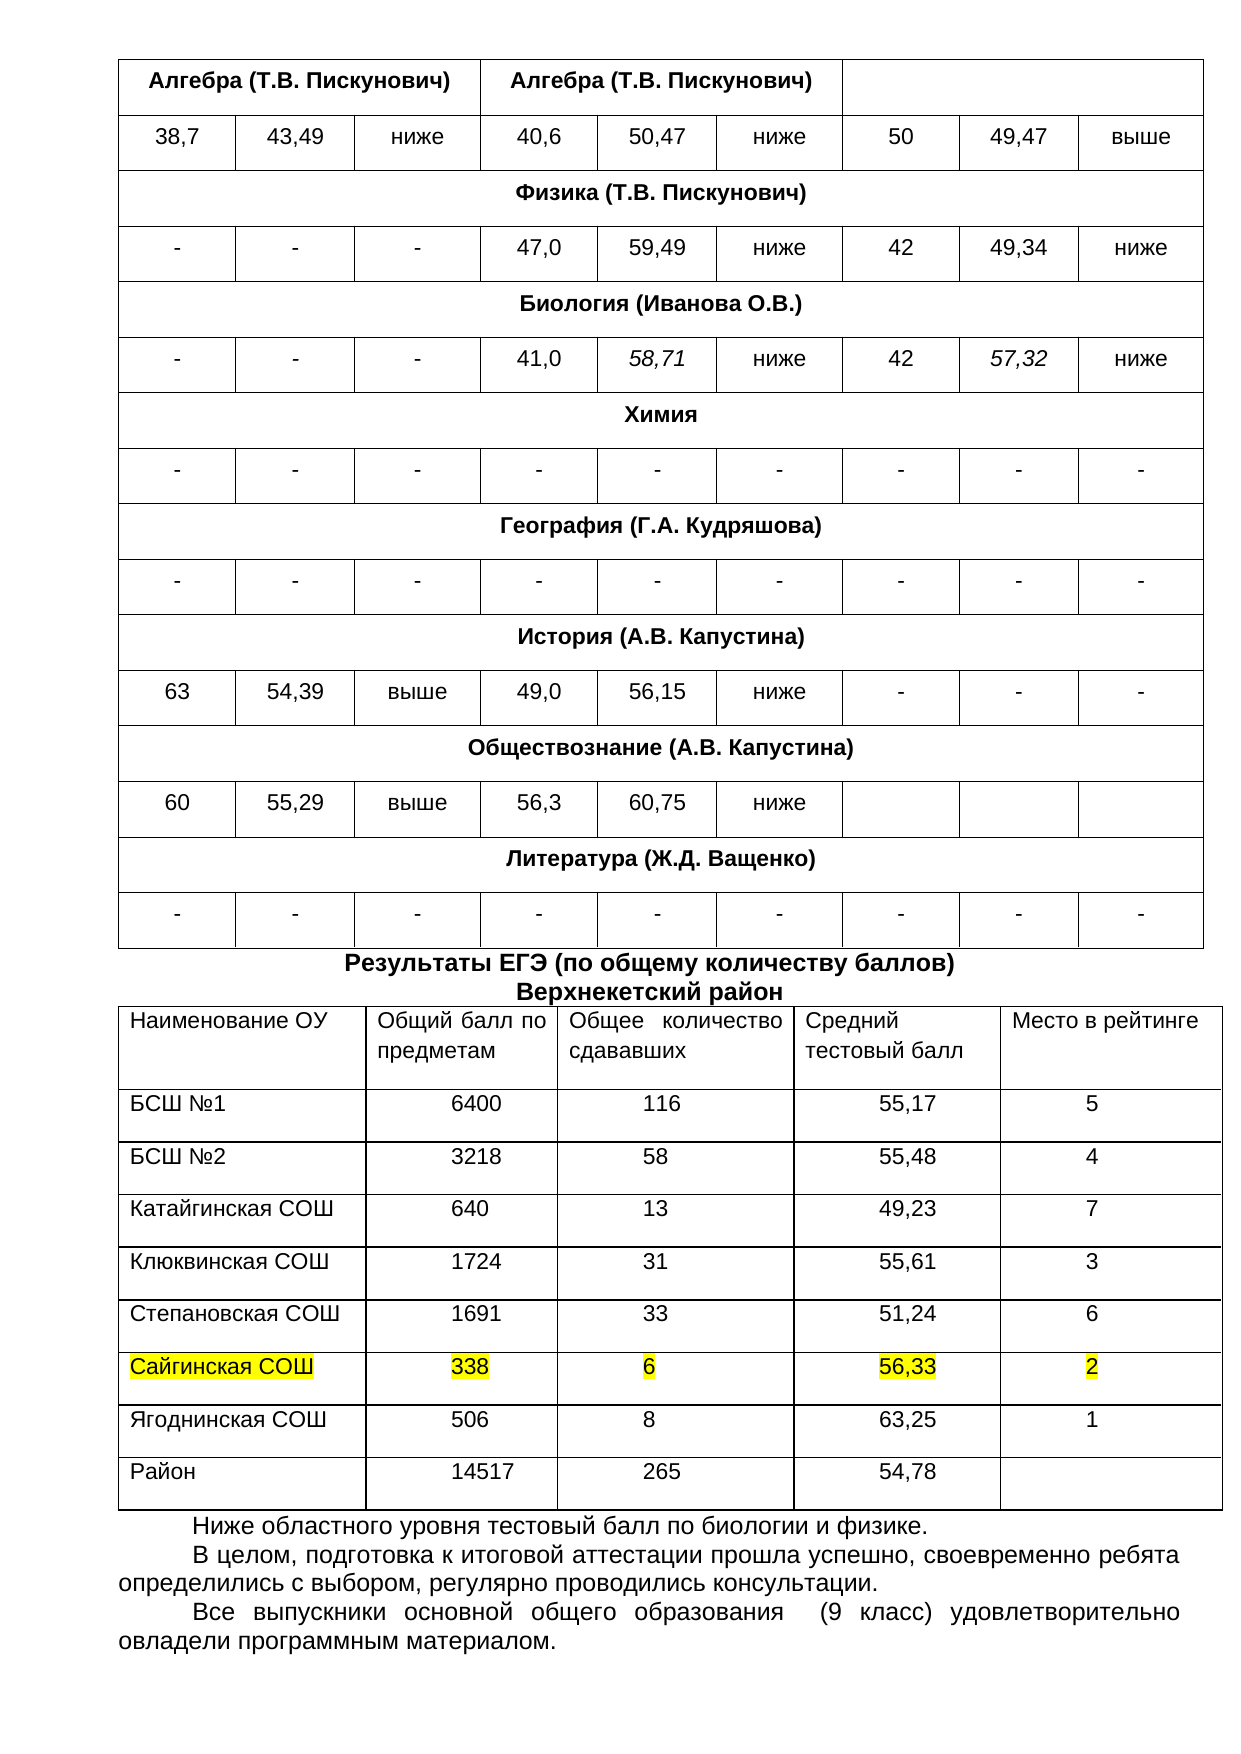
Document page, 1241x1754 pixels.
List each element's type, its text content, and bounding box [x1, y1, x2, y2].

table_cell 31 [558, 1248, 793, 1299]
table_cell - [843, 560, 959, 614]
table_cell 5 [1001, 1089, 1222, 1141]
table_cell Клюквинская СОШ [119, 1248, 365, 1299]
table_cell ниже [717, 671, 842, 725]
text Верхнекетский район [118, 977, 1181, 1006]
table_cell 2 [1001, 1351, 1222, 1404]
table_cell - [1079, 893, 1203, 947]
table_cell 57,32 [960, 338, 1078, 392]
table_cell 42 [843, 227, 959, 281]
table_cell 60,75 [598, 782, 716, 836]
table_cell - [355, 893, 480, 947]
table_cell - [481, 893, 597, 947]
table_cell 63 [119, 671, 235, 725]
table_cell - [481, 560, 597, 614]
table_cell 265 [558, 1458, 793, 1509]
table_cell 50 [843, 116, 959, 170]
table_cell ниже [1079, 227, 1203, 281]
table_cell 7 [1001, 1194, 1222, 1246]
table_cell 6400 [367, 1090, 557, 1141]
table_cell ниже [717, 227, 842, 281]
table_cell - [843, 893, 959, 947]
text Ниже областного уровня тестовый балл по биологии и физике. [118, 1511, 1181, 1539]
table_cell 1724 [367, 1248, 557, 1299]
text Результаты ЕГЭ (по общему количеству баллов) [118, 949, 1181, 977]
table_cell ниже [717, 782, 842, 836]
table_cell - [481, 449, 597, 503]
table_cell 43,49 [236, 116, 354, 170]
table_cell [843, 60, 1203, 114]
table_cell - [598, 449, 716, 503]
table_cell - [960, 449, 1078, 503]
table_cell - [236, 449, 354, 503]
table_cell 3218 [367, 1143, 557, 1194]
table_cell - [598, 560, 716, 614]
table_cell БСШ №2 [119, 1143, 365, 1194]
table_cell 14517 [367, 1458, 557, 1509]
table_cell 116 [558, 1090, 793, 1141]
table_cell - [843, 449, 959, 503]
table_cell - [119, 449, 235, 503]
table_header Наименование ОУ [119, 1007, 365, 1088]
table_cell Алгебра (Т.В. Пискунович) [481, 60, 842, 114]
table_cell 51,24 [795, 1301, 1000, 1351]
table_cell 49,34 [960, 227, 1078, 281]
table_cell 6 [558, 1353, 793, 1404]
table_cell 55,29 [236, 782, 354, 836]
table_cell Степановская СОШ [119, 1301, 365, 1351]
table_cell ниже [717, 338, 842, 392]
table_header Общее количество сдававших [558, 1007, 793, 1088]
table_cell Катайгинская СОШ [119, 1195, 365, 1246]
table_cell 338 [367, 1353, 557, 1404]
table_cell 506 [367, 1406, 557, 1457]
table_cell Обществознание (А.В. Капустина) [119, 726, 1203, 781]
table_cell 60 [119, 782, 235, 836]
table_cell 55,17 [795, 1090, 1000, 1141]
table_cell выше [355, 671, 480, 725]
table_cell История (А.В. Капустина) [119, 615, 1203, 670]
table_cell 63,25 [795, 1406, 1000, 1457]
table_cell [1001, 1457, 1222, 1509]
text Все выпускники основной общего образования (9 класс) удовлетворительно овладели программным материалом. [118, 1597, 1181, 1654]
table_cell - [717, 893, 842, 947]
table_cell 59,49 [598, 227, 716, 281]
table_cell - [355, 560, 480, 614]
table_cell - [119, 338, 235, 392]
table_cell 640 [367, 1195, 557, 1246]
table_cell 42 [843, 338, 959, 392]
table_cell ниже [717, 116, 842, 170]
table_cell - [1079, 449, 1203, 503]
table_cell 38,7 [119, 116, 235, 170]
table_cell 54,39 [236, 671, 354, 725]
table_cell 33 [558, 1301, 793, 1351]
table_cell 58,71 [598, 338, 716, 392]
table_cell - [236, 227, 354, 281]
table_cell Район [119, 1458, 365, 1509]
table_cell 50,47 [598, 116, 716, 170]
table_cell - [960, 893, 1078, 947]
table_cell Биология (Иванова О.В.) [119, 282, 1203, 337]
table_cell 1691 [367, 1301, 557, 1351]
table_cell - [717, 560, 842, 614]
table_cell - [355, 227, 480, 281]
table_cell [1079, 782, 1203, 836]
table_cell 3 [1001, 1246, 1222, 1299]
table_cell 1 [1001, 1404, 1222, 1457]
table_cell - [236, 893, 354, 947]
table_header Средний тестовый балл [795, 1007, 1000, 1088]
table_cell География (Г.А. Кудряшова) [119, 504, 1203, 559]
table_cell 55,48 [795, 1143, 1000, 1194]
table_cell Физика (Т.В. Пискунович) [119, 171, 1203, 226]
table_cell 56,3 [481, 782, 597, 836]
table_cell ниже [355, 116, 480, 170]
table_cell Литература (Ж.Д. Ващенко) [119, 838, 1203, 892]
table_cell 49,23 [795, 1195, 1000, 1246]
table_cell - [960, 671, 1078, 725]
table_cell - [236, 338, 354, 392]
table_cell Сайгинская СОШ [119, 1353, 365, 1404]
table_cell 56,15 [598, 671, 716, 725]
table_cell 55,61 [795, 1248, 1000, 1299]
table_cell Химия [119, 393, 1203, 448]
table_cell - [236, 560, 354, 614]
table_cell - [1079, 671, 1203, 725]
table_cell 8 [558, 1406, 793, 1457]
table_cell - [1079, 560, 1203, 614]
table_cell [960, 782, 1078, 836]
table_cell 49,47 [960, 116, 1078, 170]
table_cell - [119, 227, 235, 281]
table_cell 58 [558, 1143, 793, 1194]
table_header Общий балл по предметам [367, 1007, 557, 1088]
table_cell Алгебра (Т.В. Пискунович) [119, 60, 480, 114]
table_cell - [598, 893, 716, 947]
table_header Место в рейтинге [1001, 1007, 1222, 1088]
table_cell 56,33 [795, 1353, 1000, 1404]
table_cell ниже [1079, 338, 1203, 392]
table_cell выше [355, 782, 480, 836]
table_cell [843, 782, 959, 836]
table_cell 47,0 [481, 227, 597, 281]
table_cell Ягоднинская СОШ [119, 1406, 365, 1457]
table_cell 49,0 [481, 671, 597, 725]
table_cell 41,0 [481, 338, 597, 392]
text В целом, подготовка к итоговой аттестации прошла успешно, своевременно ребята определились с выбором, регулярно проводились консультации. [118, 1539, 1181, 1597]
table_cell выше [1079, 116, 1203, 170]
table_cell - [119, 560, 235, 614]
table_cell - [355, 449, 480, 503]
table_cell - [119, 893, 235, 947]
table_cell - [843, 671, 959, 725]
table_cell 4 [1001, 1141, 1222, 1194]
table_cell 6 [1001, 1299, 1222, 1351]
table_cell 40,6 [481, 116, 597, 170]
table_cell 13 [558, 1195, 793, 1246]
table_cell - [717, 449, 842, 503]
table_cell - [960, 560, 1078, 614]
table_cell БСШ №1 [119, 1090, 365, 1141]
table_cell - [355, 338, 480, 392]
table_cell 54,78 [795, 1458, 1000, 1509]
